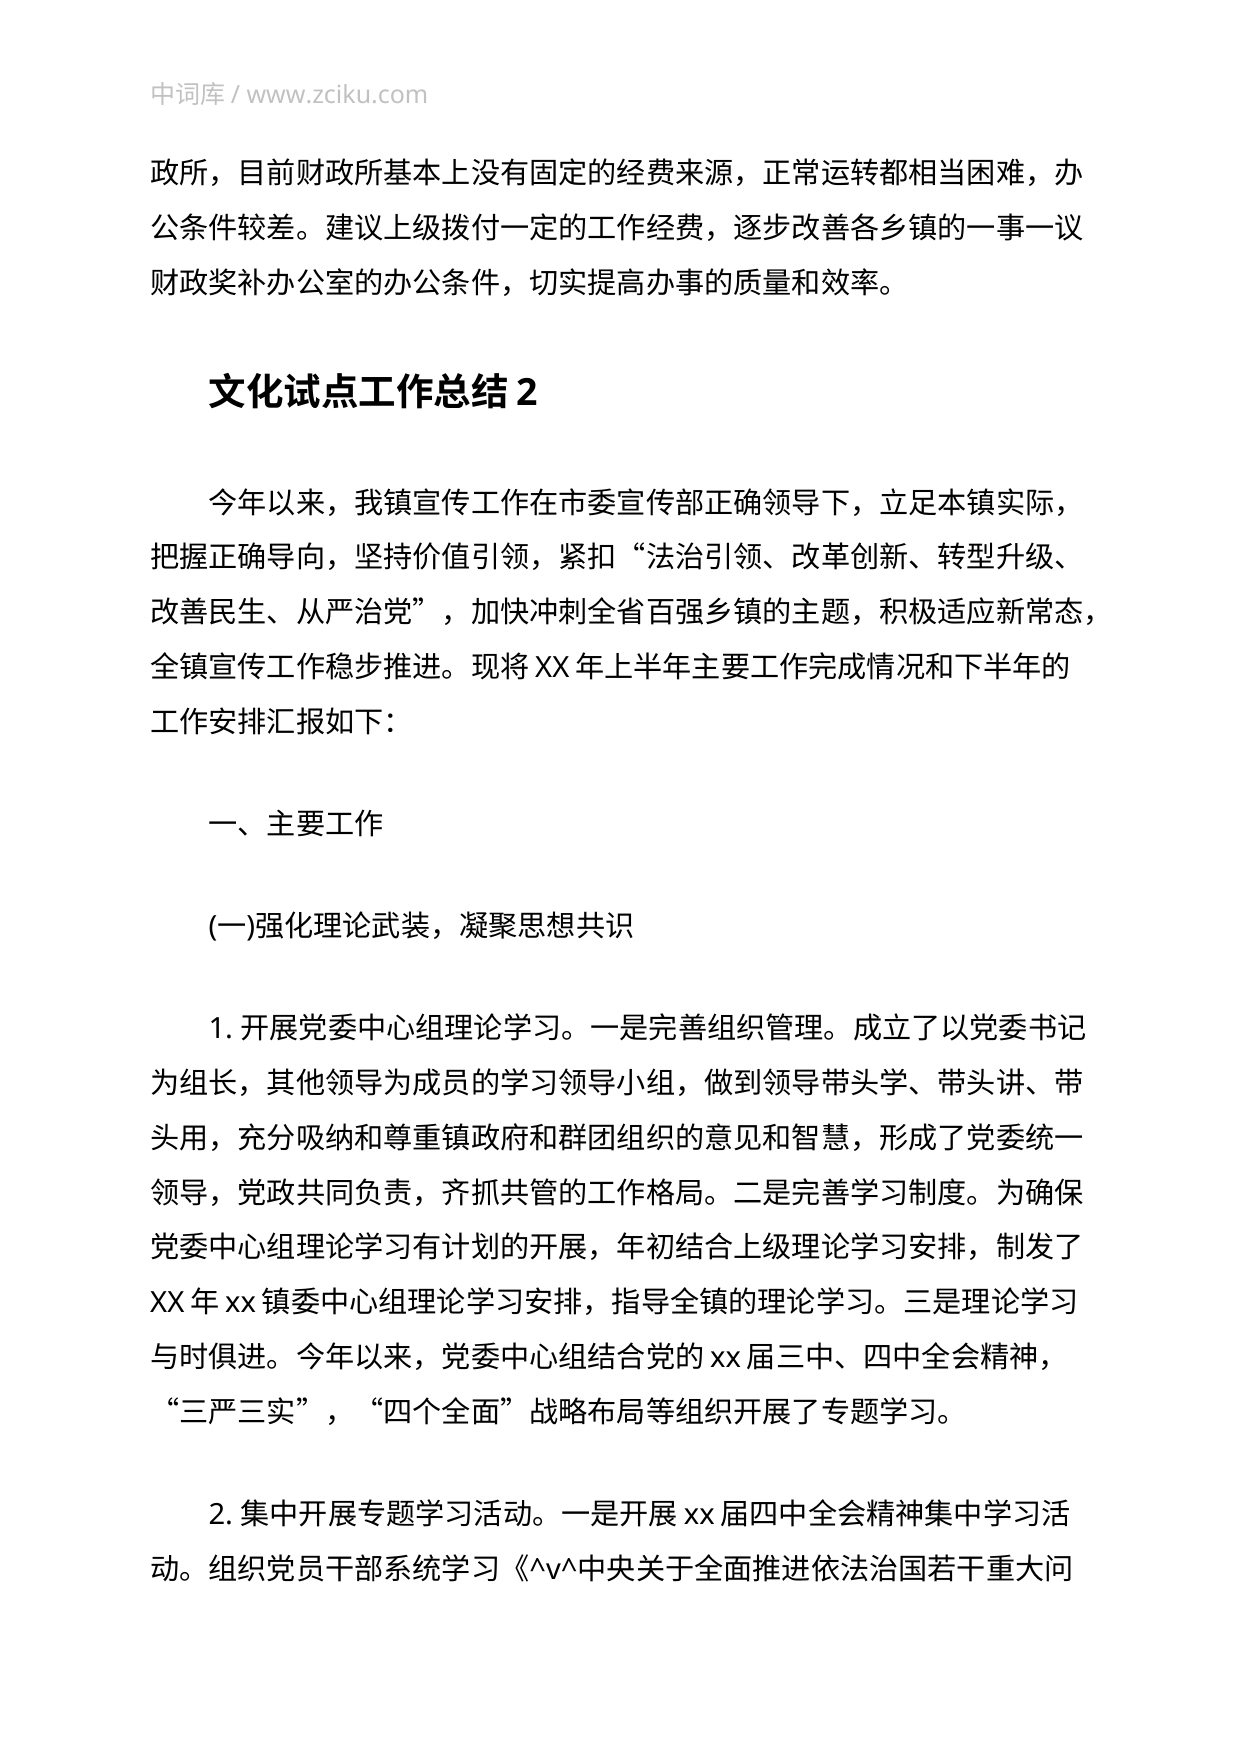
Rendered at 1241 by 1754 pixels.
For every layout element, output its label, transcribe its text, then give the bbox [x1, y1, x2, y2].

text 一、主要工作 [150, 801, 1090, 843]
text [150, 150, 1090, 302]
text 1. 开展党委中心组理论学习。一是完善组织管理。成立了以党委书记为组长，其他领导为成员的学习领导小组，做到领导带头学、带头讲、带头用，充分吸纳和尊重镇政府和群团组织的意见和智慧，形成了党委统一领导，党政共同负责，齐抓共管的工作格局。二是完善学习制度。为确保党委中心组理论学习有计划的开展，年初结合上级理论学习安排，制发了XX年xx镇委中心组理论学习安排，指导全镇的理论学习。三是理论学习与时俱进。今年以来，党委中心组结合党的xx届三中、四中全会精神，“三严三实”，“四个全面”战略布局等组织开展了专题学习。 [150, 1004, 1090, 1431]
text (一)强化理论武装，凝聚思想共识 [150, 902, 1090, 945]
text 文化试点工作总结2 [150, 362, 1090, 416]
text 今年以来，我镇宣传工作在市委宣传部正确领导下，立足本镇实际，把握正确导向，坚持价值引领，紧扣“法治引领、改革创新、转型升级、改善民生、从严治党”，加快冲刺全省百强乡镇的主题，积极适应新常态，全镇宣传工作稳步推进。现将XX年上半年主要工作完成情况和下半年的工作安排汇报如下： [150, 479, 1090, 741]
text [150, 1491, 1090, 1588]
